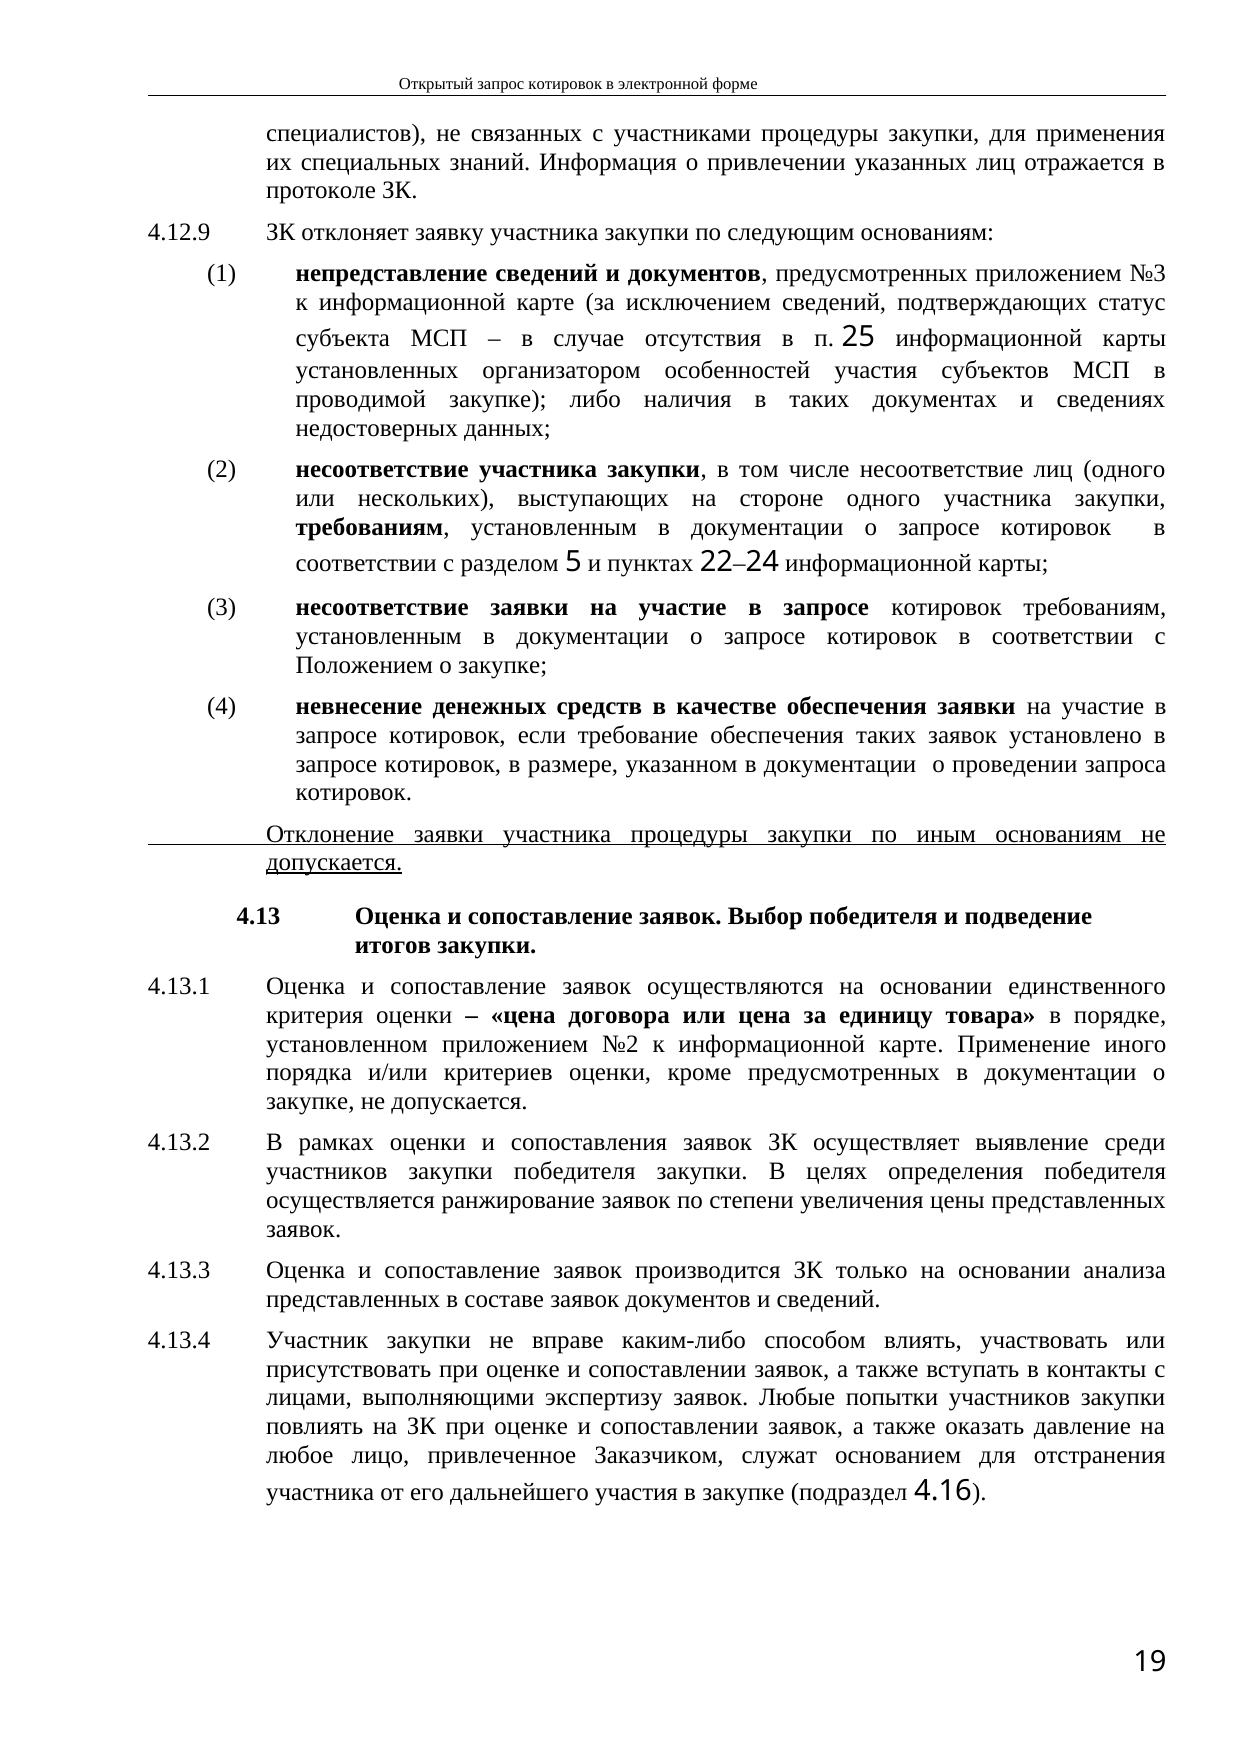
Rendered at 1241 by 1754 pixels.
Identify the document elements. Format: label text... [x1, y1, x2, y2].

text Оценка и сопоставление заявок осуществляются на основании единственного критерия оценки – «цена договора или цена за единицу товара» в порядке, установленном приложением №2 к информационной карте. Применение иного порядка и/или критериев оценки, кроме предусмотренных в документации о закупке, не допускается. [148, 971, 1166, 1115]
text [148, 118, 1166, 204]
text Участник закупки не вправе каким-либо способом влиять, участвовать или присутствовать при оценке и сопоставлении заявок, а также вступать в контакты с лицами, выполняющими экспертизу заявок. Любые попытки участников закупки повлиять на ЗК при оценке и сопоставлении заявок, а также оказать давление на любое лицо, привлеченное Заказчиком, служат основанием для отстранения участника от его дальнейшего участия в закупке (подраздел 4.16). [148, 1325, 1166, 1508]
text ЗК отклоняет заявку участника закупки по следующим основаниям: [148, 217, 1166, 246]
text В рамках оценки и сопоставления заявок ЗК осуществляет выявление среди участников закупки победителя закупки. В целях определения победителя осуществляется ранжирование заявок по степени увеличения цены представленных заявок. [148, 1127, 1166, 1242]
text несоответствие заявки на участие в запросе котировок требованиям, установленным в документации о запросе котировок в соответствии с Положением о закупке; [207, 592, 1166, 679]
text непредставление сведений и документов, предусмотренных приложением №3 к информационной карте (за исключением сведений, подтверждающих статус субъекта МСП – в случае отсутствия в п. 19 информационной карты установленных организатором особенностей участия субъектов МСП в проводимой закупке); либо наличия в таких документах и сведениях недостоверных данных; [207, 258, 1166, 442]
text несоответствие участника закупки, в том числе несоответствие лиц (одного или нескольких), выступающих на стороне одного участника закупки, требованиям, установленным в документации о запросе котировок в соответствии с разделом 5 и пунктах 16–18 информационной карты; [207, 454, 1166, 580]
text Отклонение заявки участника процедуры закупки по иным основаниям не допускается. [148, 845, 1166, 876]
text невнесение денежных средств в качестве обеспечения заявки на участие в запросе котировок, если требование обеспечения таких заявок установлено в запросе котировок, в размере, указанном в документации о проведении запроса котировок. [207, 691, 1166, 806]
text Оценка и сопоставление заявок. Выбор победителя и подведение итогов закупки. [236, 901, 1166, 959]
text Оценка и сопоставление заявок производится ЗК только на основании анализа представленных в составе заявок документов и сведений. [148, 1255, 1166, 1312]
text Отклонение заявки участника процедуры закупки по иным основаниям не допускается. [148, 819, 1166, 844]
